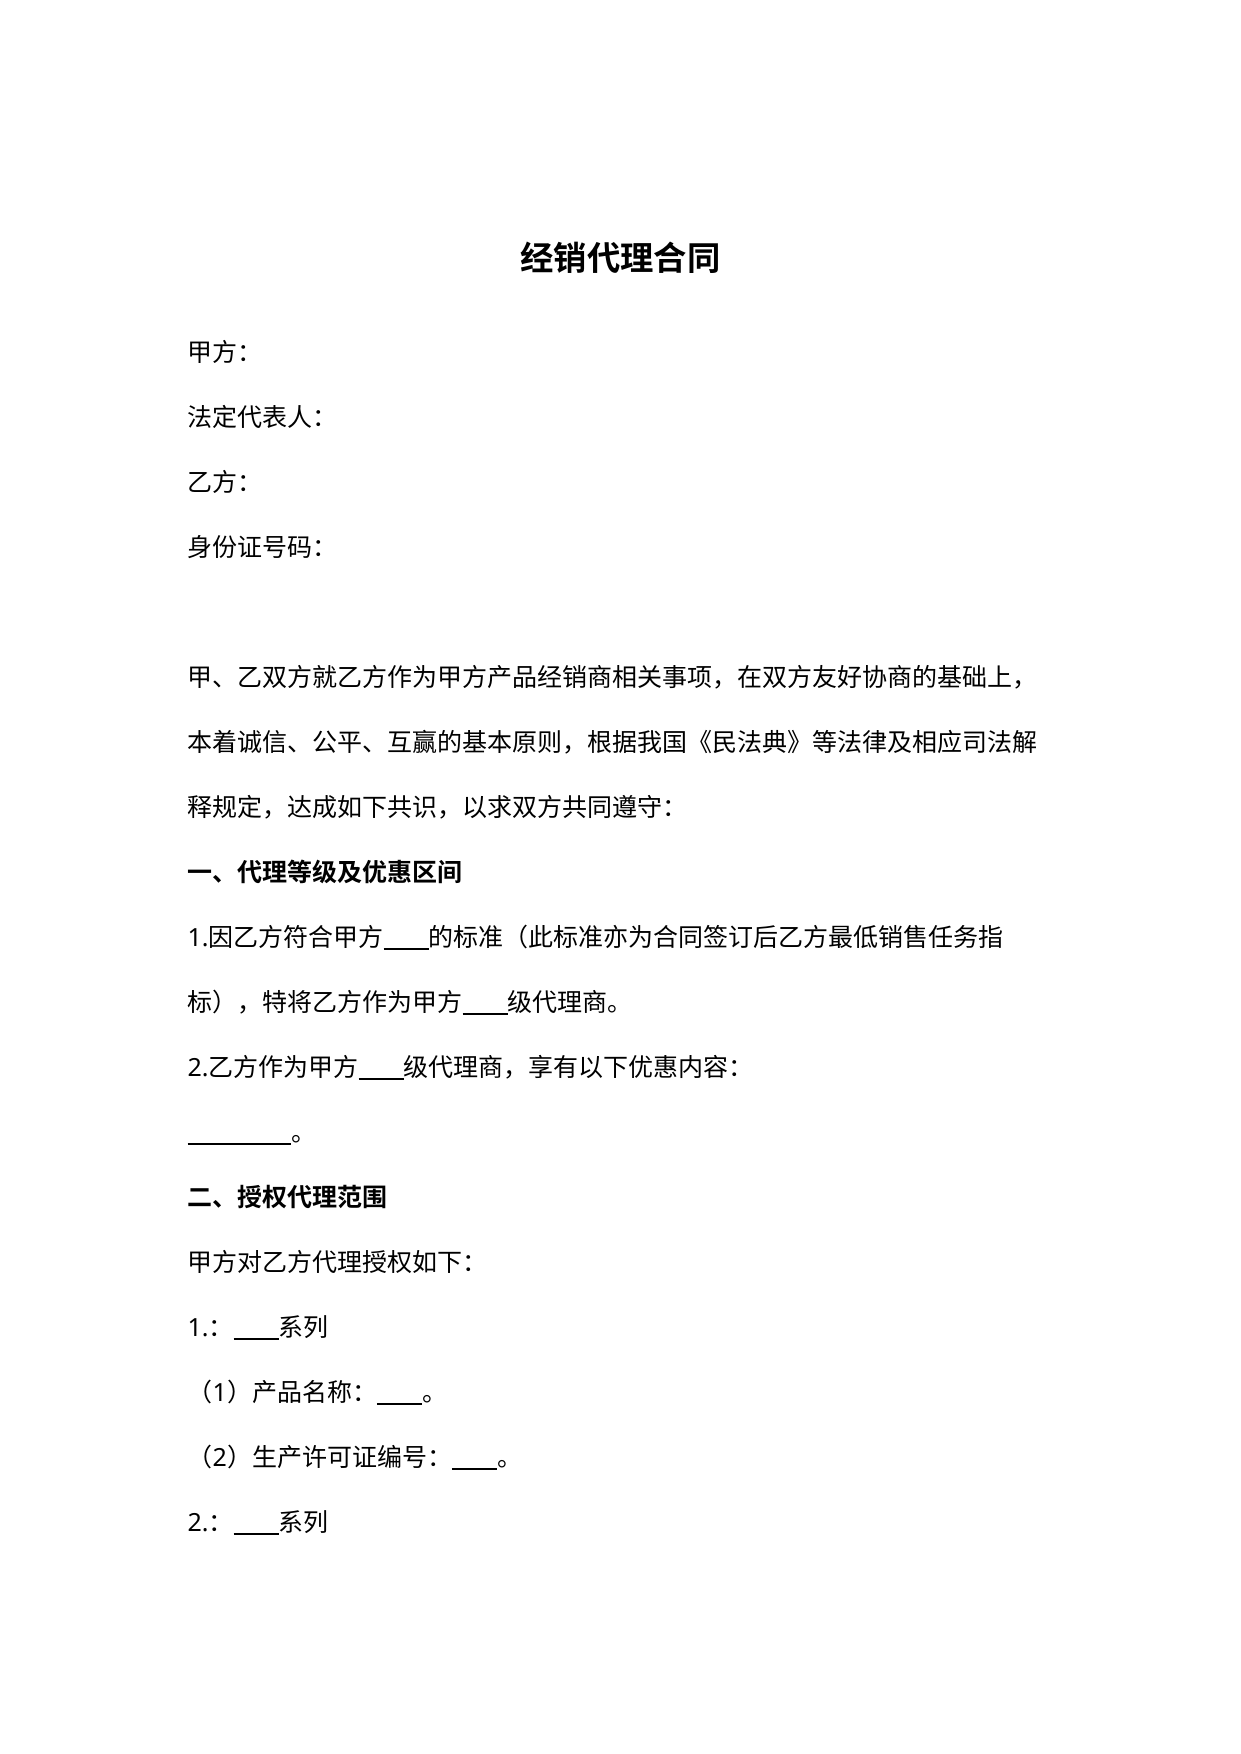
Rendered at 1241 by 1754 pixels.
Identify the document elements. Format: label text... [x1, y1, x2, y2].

text 甲方对乙方代理授权如下： [187, 1228, 1053, 1293]
text 甲、乙双方就乙方作为甲方产品经销商相关事项，在双方友好协商的基础上，本着诚信、公平、互赢的基本原则，根据我国《民法典》等法律及相应司法解释规定，达成如下共识，以求双方共同遵守： [187, 643, 1053, 838]
subtitle 经销代理合同 [187, 224, 1053, 289]
text 2.乙方作为甲方 级代理商，享有以下优惠内容： [187, 1033, 1053, 1098]
text 身份证号码： [187, 513, 1053, 578]
text 。 [187, 1098, 1053, 1163]
subtitle 二、授权代理范围 [187, 1163, 1053, 1228]
subtitle 一、代理等级及优惠区间 [187, 838, 1053, 903]
text 乙方： [187, 448, 1053, 513]
text 甲方： [187, 318, 1053, 383]
text 1.因乙方符合甲方 的标准（此标准亦为合同签订后乙方最低销售任务指标），特将乙方作为甲方 级代理商。 [187, 903, 1053, 1033]
text 法定代表人： [187, 383, 1053, 448]
text （2）生产许可证编号： 。 [187, 1423, 1053, 1488]
text 2.： 系列 [187, 1488, 1053, 1553]
text （1）产品名称： 。 [187, 1358, 1053, 1423]
text 1.： 系列 [187, 1293, 1053, 1358]
